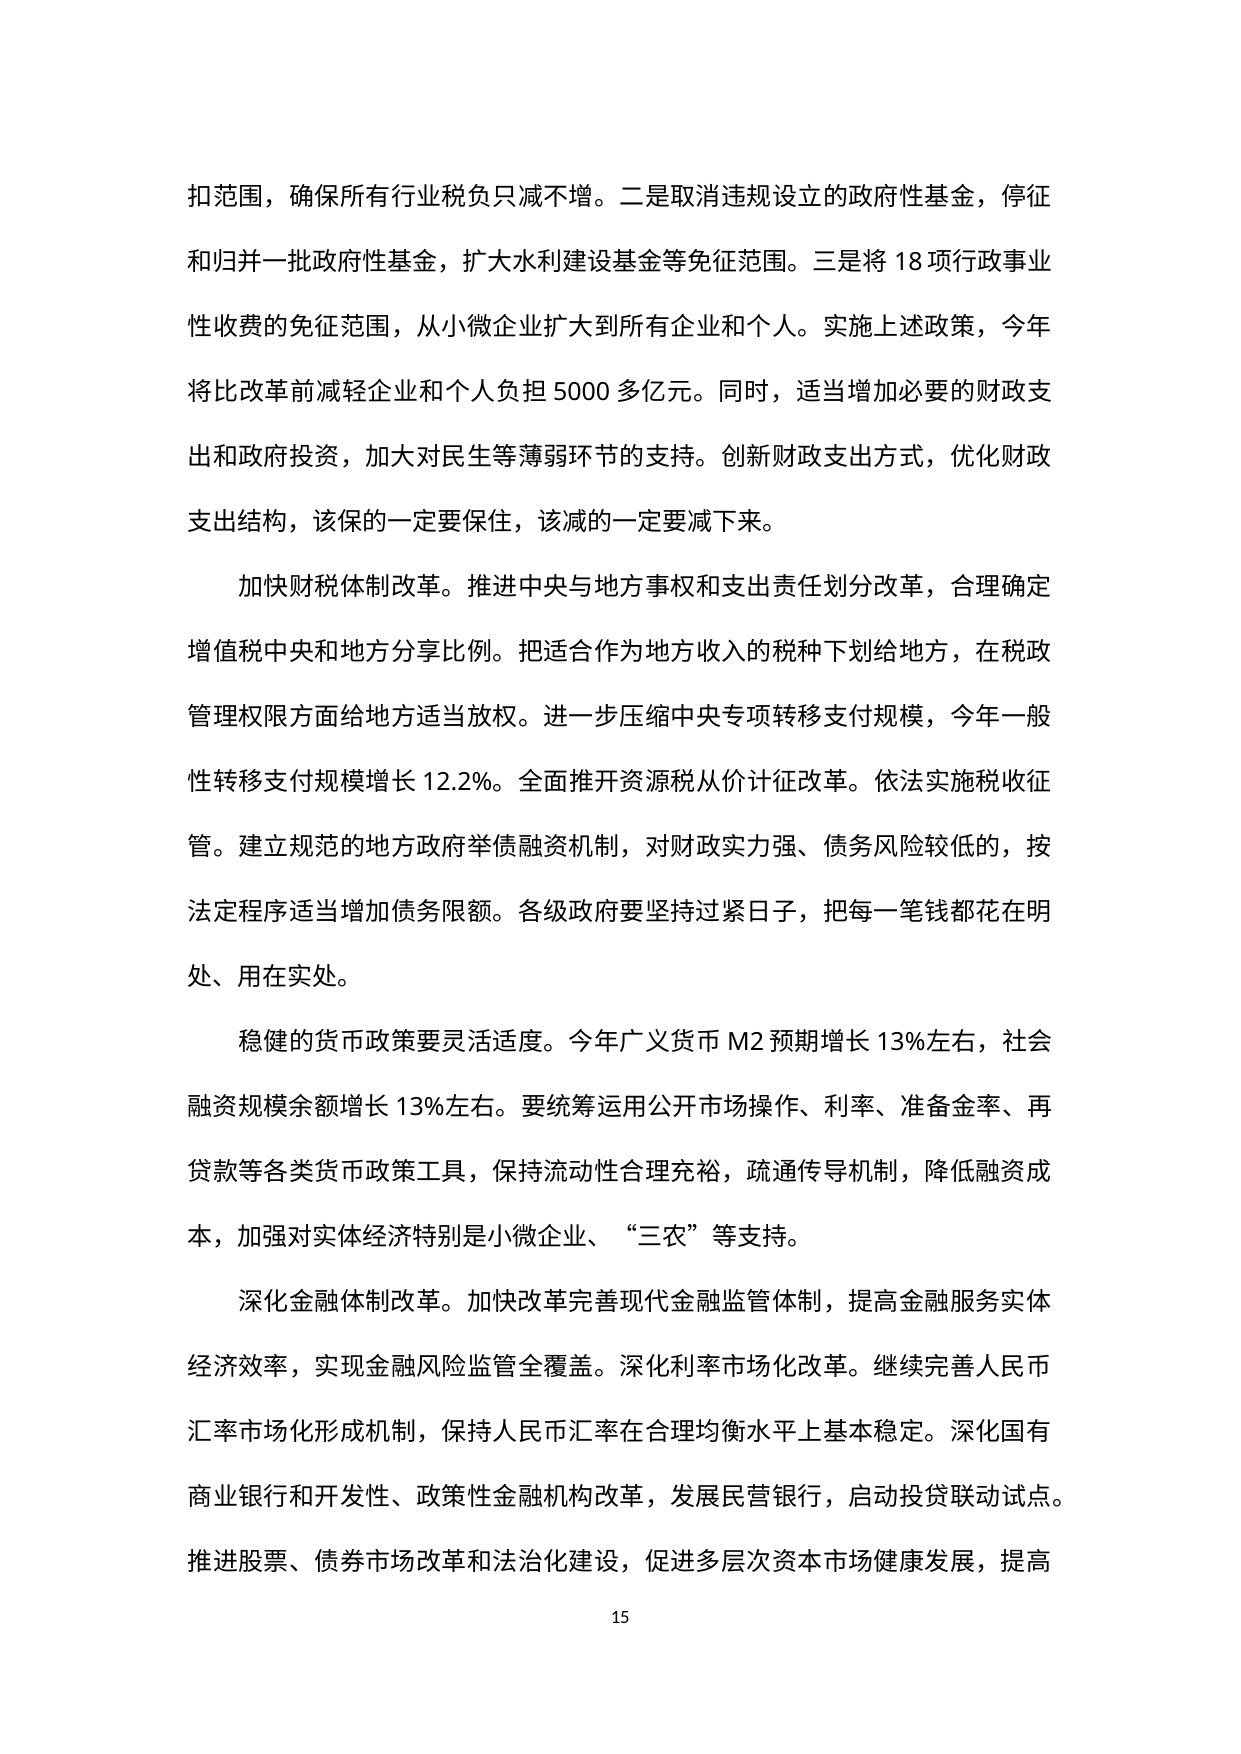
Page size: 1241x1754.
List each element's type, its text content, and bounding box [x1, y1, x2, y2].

text 加快财税体制改革。推进中央与地方事权和支出责任划分改革，合理确定增值税中央和地方分享比例。把适合作为地方收入的税种下划给地方，在税政管理权限方面给地方适当放权。进一步压缩中央专项转移支付规模，今年一般性转移支付规模增长12.2%。全面推开资源税从价计征改革。依法实施税收征管。建立规范的地方政府举债融资机制，对财政实力强、债务风险较低的，按法定程序适当增加债务限额。各级政府要坚持过紧日子，把每一笔钱都花在明处、用在实处。 [187, 552, 1053, 1007]
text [187, 1267, 1053, 1592]
text 稳健的货币政策要灵活适度。今年广义货币M2预期增长13%左右，社会融资规模余额增长13%左右。要统筹运用公开市场操作、利率、准备金率、再贷款等各类货币政策工具，保持流动性合理充裕，疏通传导机制，降低融资成本，加强对实体经济特别是小微企业、“三农”等支持。 [187, 1007, 1053, 1267]
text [187, 162, 1053, 552]
